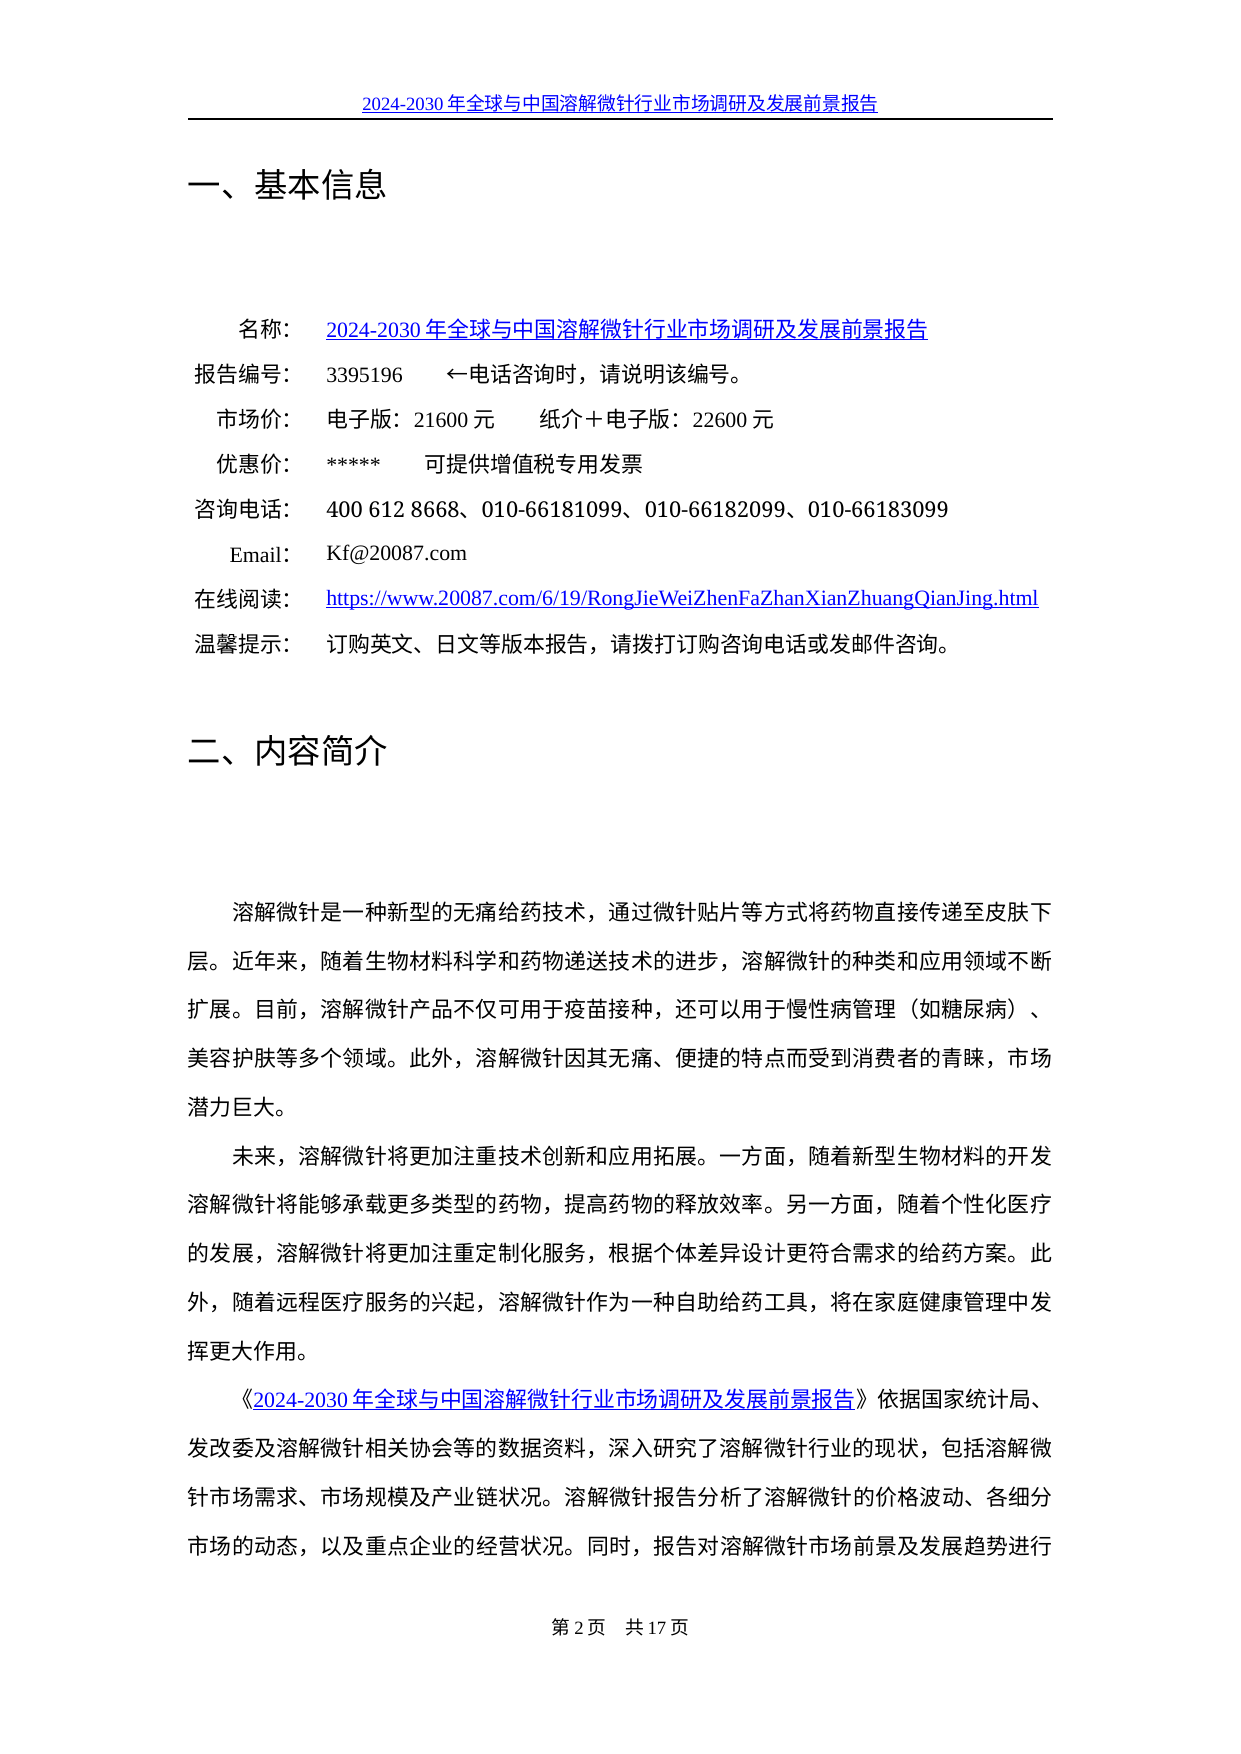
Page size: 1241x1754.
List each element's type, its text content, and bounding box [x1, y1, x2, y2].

title 二、内容简介 [187, 717, 1053, 782]
table_cell Email： [167, 537, 315, 582]
table_cell 电子版：21600 元 纸介＋电子版：22600 元 [315, 402, 1073, 447]
table_cell 订购英文、日文等版本报告，请拨打订购咨询电话或发邮件咨询。 [315, 627, 1073, 672]
table_cell 报告编号： [167, 357, 315, 402]
table_cell 市场价： [167, 402, 315, 447]
table_cell Kf@20087.com [315, 537, 1073, 582]
table_cell 在线阅读： [167, 582, 315, 627]
table_header 2024-2030年全球与中国溶解微针行业市场调研及发展前景报告 [315, 312, 1073, 357]
table_cell 咨询电话： [167, 492, 315, 537]
table_header 名称： [167, 312, 315, 357]
title 一、基本信息 [187, 150, 1053, 215]
table_cell [315, 582, 1073, 627]
table_cell 优惠价： [167, 447, 315, 492]
table_cell 温馨提示： [167, 627, 315, 672]
table_cell 400 612 8668、010-66181099、010-66182099、010-66183099 [315, 492, 1073, 537]
table_cell ***** 可提供增值税专用发票 [315, 447, 1073, 492]
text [187, 894, 1053, 1561]
table_cell 3395196 ←电话咨询时，请说明该编号。 [315, 357, 1073, 402]
